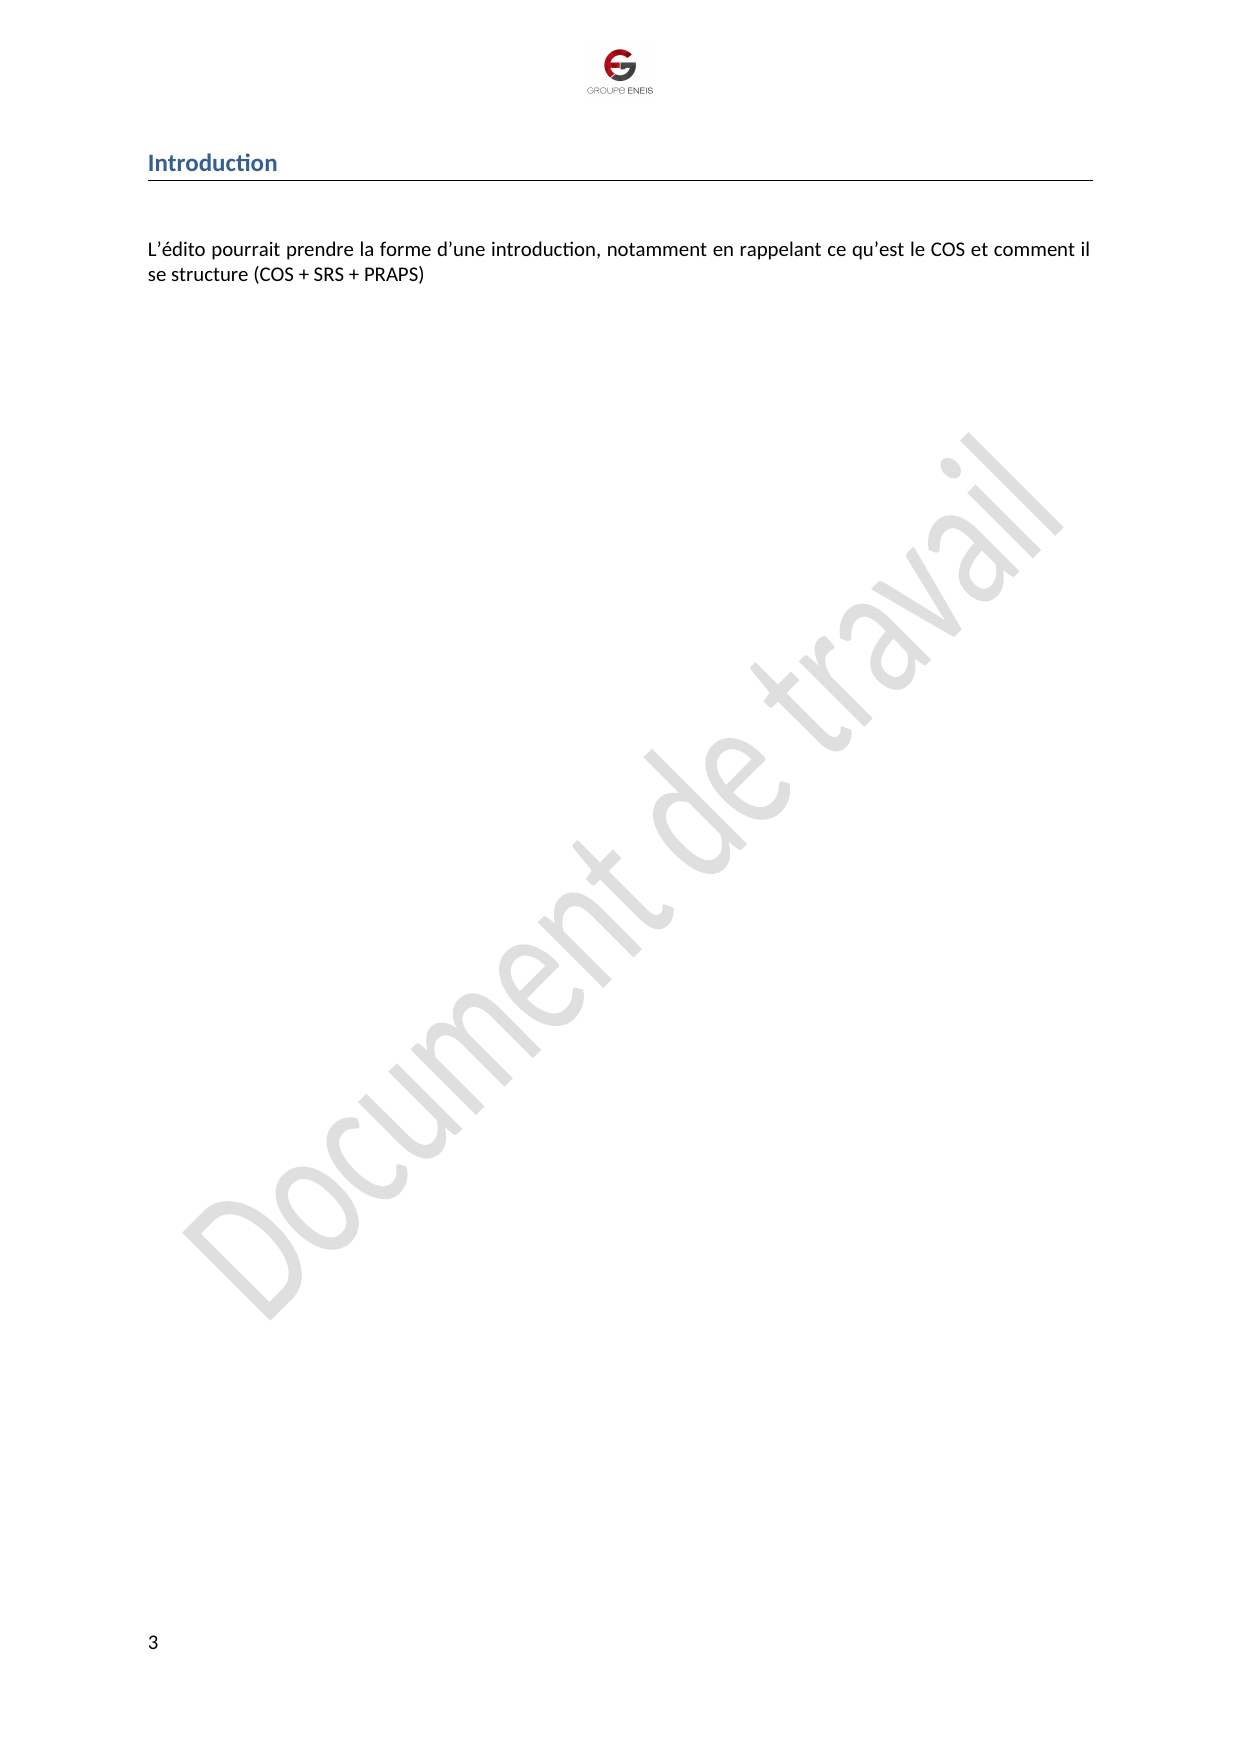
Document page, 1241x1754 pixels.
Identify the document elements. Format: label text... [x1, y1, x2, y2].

text L’édito pourrait prendre la forme d’une introduction, notamment en rappelant ce qu’est le COS et comment il se structure (COS + SRS + PRAPS) [148, 236, 1093, 287]
subtitle Introduction [148, 148, 1093, 180]
picture [583, 45, 657, 98]
